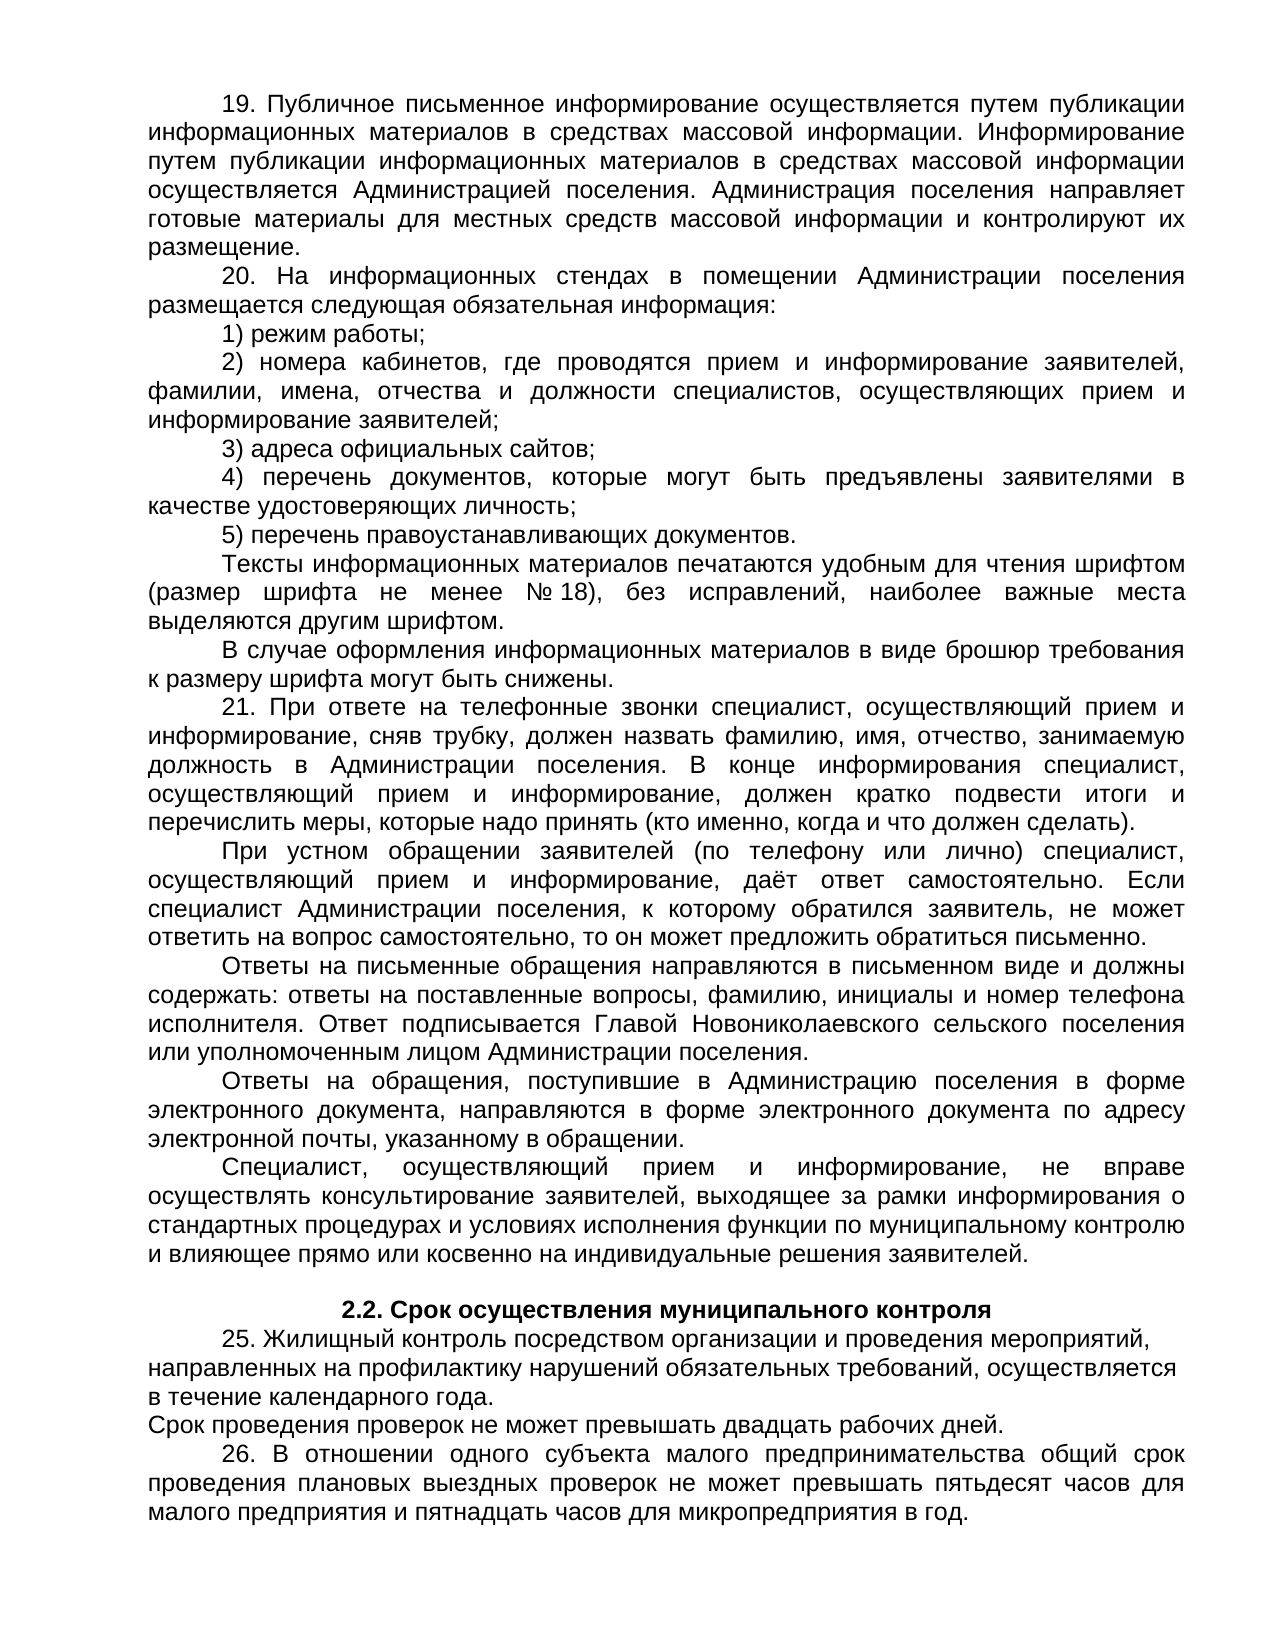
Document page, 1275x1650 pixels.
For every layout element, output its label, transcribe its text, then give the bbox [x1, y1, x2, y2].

text 5) перечень правоустанавливающих документов. [148, 520, 1186, 549]
text 26. В отношении одного субъекта малого предпринимательства общий срок проведения плановых выездных проверок не может превышать пятьдесят часов для малого предприятия и пятнадцать часов для микропредприятия в год. [148, 1439, 1186, 1525]
text 25. Жилищный контроль посредством организации и проведения мероприятий, направленных на профилактику нарушений обязательных требований, осуществляется в течение календарного года. [148, 1324, 1186, 1410]
text 1) режим работы; [148, 319, 1186, 347]
text При устном обращении заявителей (по телефону или лично) специалист, осуществляющий прием и информирование, даёт ответ самостоятельно. Если специалист Администрации поселения, к которому обратился заявитель, не может ответить на вопрос самостоятельно, то он может предложить обратиться письменно. [148, 836, 1186, 951]
text Ответы на обращения, поступившие в Администрацию поселения в форме электронного документа, направляются в форме электронного документа по адресу электронной почты, указанному в обращении. [148, 1066, 1186, 1152]
text 19. Публичное письменное информирование осуществляется путем публикации информационных материалов в средствах массовой информации. Информирование путем публикации информационных материалов в средствах массовой информации осуществляется Администрацией поселения. Администрация поселения направляет готовые материалы для местных средств массовой информации и контролируют их размещение. [148, 89, 1186, 261]
text Ответы на письменные обращения направляются в письменном виде и должны содержать: ответы на поставленные вопросы, фамилию, инициалы и номер телефона исполнителя. Ответ подписывается Главой Новониколаевского сельского поселения или уполномоченным лицом Администрации поселения. [148, 951, 1186, 1066]
text Срок проведения проверок не может превышать двадцать рабочих дней. [148, 1410, 1186, 1439]
text 3) адреса официальных сайтов; [148, 434, 1186, 462]
text 2) номера кабинетов, где проводятся прием и информирование заявителей, фамилии, имена, отчества и должности специалистов, осуществляющих прием и информирование заявителей; [148, 347, 1186, 434]
text 20. На информационных стендах в помещении Администрации поселения размещается следующая обязательная информация: [148, 261, 1186, 319]
text Тексты информационных материалов печатаются удобным для чтения шрифтом (размер шрифта не менее № 18), без исправлений, наиболее важные места выделяются другим шрифтом. [148, 549, 1186, 635]
text 4) перечень документов, которые могут быть предъявлены заявителями в качестве удостоверяющих личность; [148, 462, 1186, 520]
text Специалист, осуществляющий прием и информирование, не вправе осуществлять консультирование заявителей, выходящее за рамки информирования о стандартных процедурах и условиях исполнения функции по муниципальному контролю и влияющее прямо или косвенно на индивидуальные решения заявителей. [148, 1152, 1186, 1267]
text 21. При ответе на телефонные звонки специалист, осуществляющий прием и информирование, сняв трубку, должен назвать фамилию, имя, отчество, занимаемую должность в Администрации поселения. В конце информирования специалист, осуществляющий прием и информирование, должен кратко подвести итоги и перечислить меры, которые надо принять (кто именно, когда и что должен сделать). [148, 692, 1186, 836]
text 2.2. Срок осуществления муниципального контроля [148, 1295, 1186, 1324]
text В случае оформления информационных материалов в виде брошюр требования к размеру шрифта могут быть снижены. [148, 635, 1186, 692]
